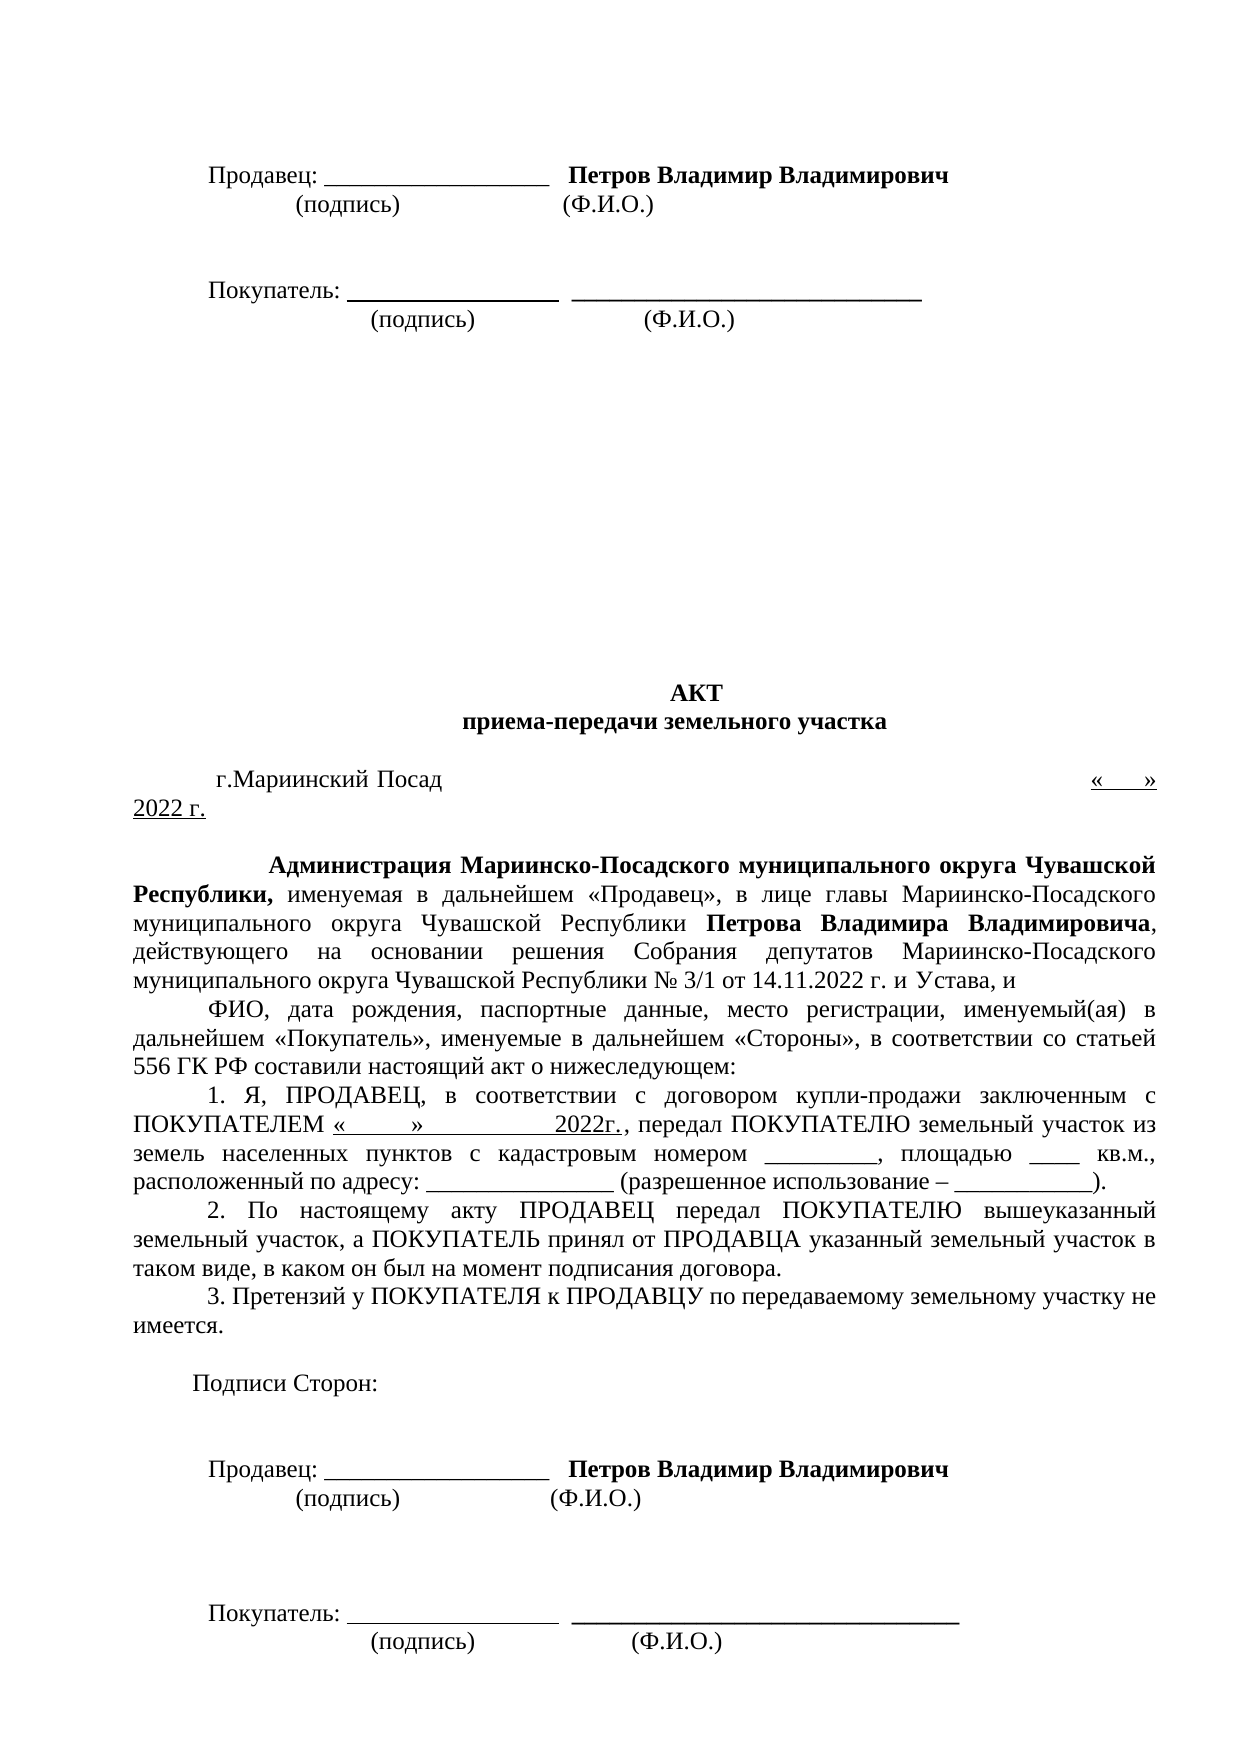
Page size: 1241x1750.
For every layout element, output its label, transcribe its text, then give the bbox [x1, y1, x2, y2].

text приема-передачи земельного участка [133, 706, 1157, 735]
text Покупатель: _______________________________ [133, 1598, 1157, 1626]
text Администрация Мариинско-Посадского муниципального округа Чувашской Республики, именуемая в дальнейшем «Продавец», в лице главы Мариинско-Посадского муниципального округа Чувашской Республики Петрова Владимира Владимировича, действующего на основании решения Собрания депутатов Мариинско-Посадского муниципального округа Чувашской Республики № 3/1 от 14.11.2022 г. и Устава, и [133, 850, 1157, 994]
text 2. По настоящему акту ПРОДАВЕЦ передал ПОКУПАТЕЛЮ вышеуказанный земельный участок, а ПОКУПАТЕЛЬ принял от ПРОДАВЦА указанный земельный участок в таком виде, в каком он был на момент подписания договора. [133, 1195, 1157, 1281]
text Продавец: __________________ Петров Владимир Владимирович [133, 160, 1157, 189]
text 3. Претензий у ПОКУПАТЕЛЯ к ПРОДАВЦУ по передаваемому земельному участку не имеется. [133, 1281, 1157, 1339]
text (подпись) (Ф.И.О.) [133, 304, 1157, 333]
text (подпись) (Ф.И.О.) [133, 1626, 1157, 1655]
text 1. Я, ПРОДАВЕЦ, в соответствии с договором купли-продажи заключенным с ПОКУПАТЕЛЕМ « » 2022г., передал ПОКУПАТЕЛЮ земельный участок из земель населенных пунктов с кадастровым номером _________, площадью ____ кв.м., расположенный по адресу: _______________ (разрешенное использование – ___________). [133, 1080, 1157, 1195]
text (подпись) (Ф.И.О.) [133, 189, 1157, 218]
text Подписи Сторон: [133, 1368, 1157, 1396]
text Покупатель: ____________________________ [133, 275, 1157, 304]
text г.Мариинский Посад « » 2022 г. [133, 764, 1157, 821]
text (подпись) (Ф.И.О.) [133, 1483, 1157, 1511]
text Продавец: __________________ Петров Владимир Владимирович [133, 1454, 1157, 1483]
text ФИО, дата рождения, паспортные данные, место регистрации, именуемый(ая) в дальнейшем «Покупатель», именуемые в дальнейшем «Стороны», в соответствии со статьей 556 ГК РФ составили настоящий акт о нижеследующем: [133, 994, 1157, 1080]
text АКТ [133, 678, 1157, 706]
